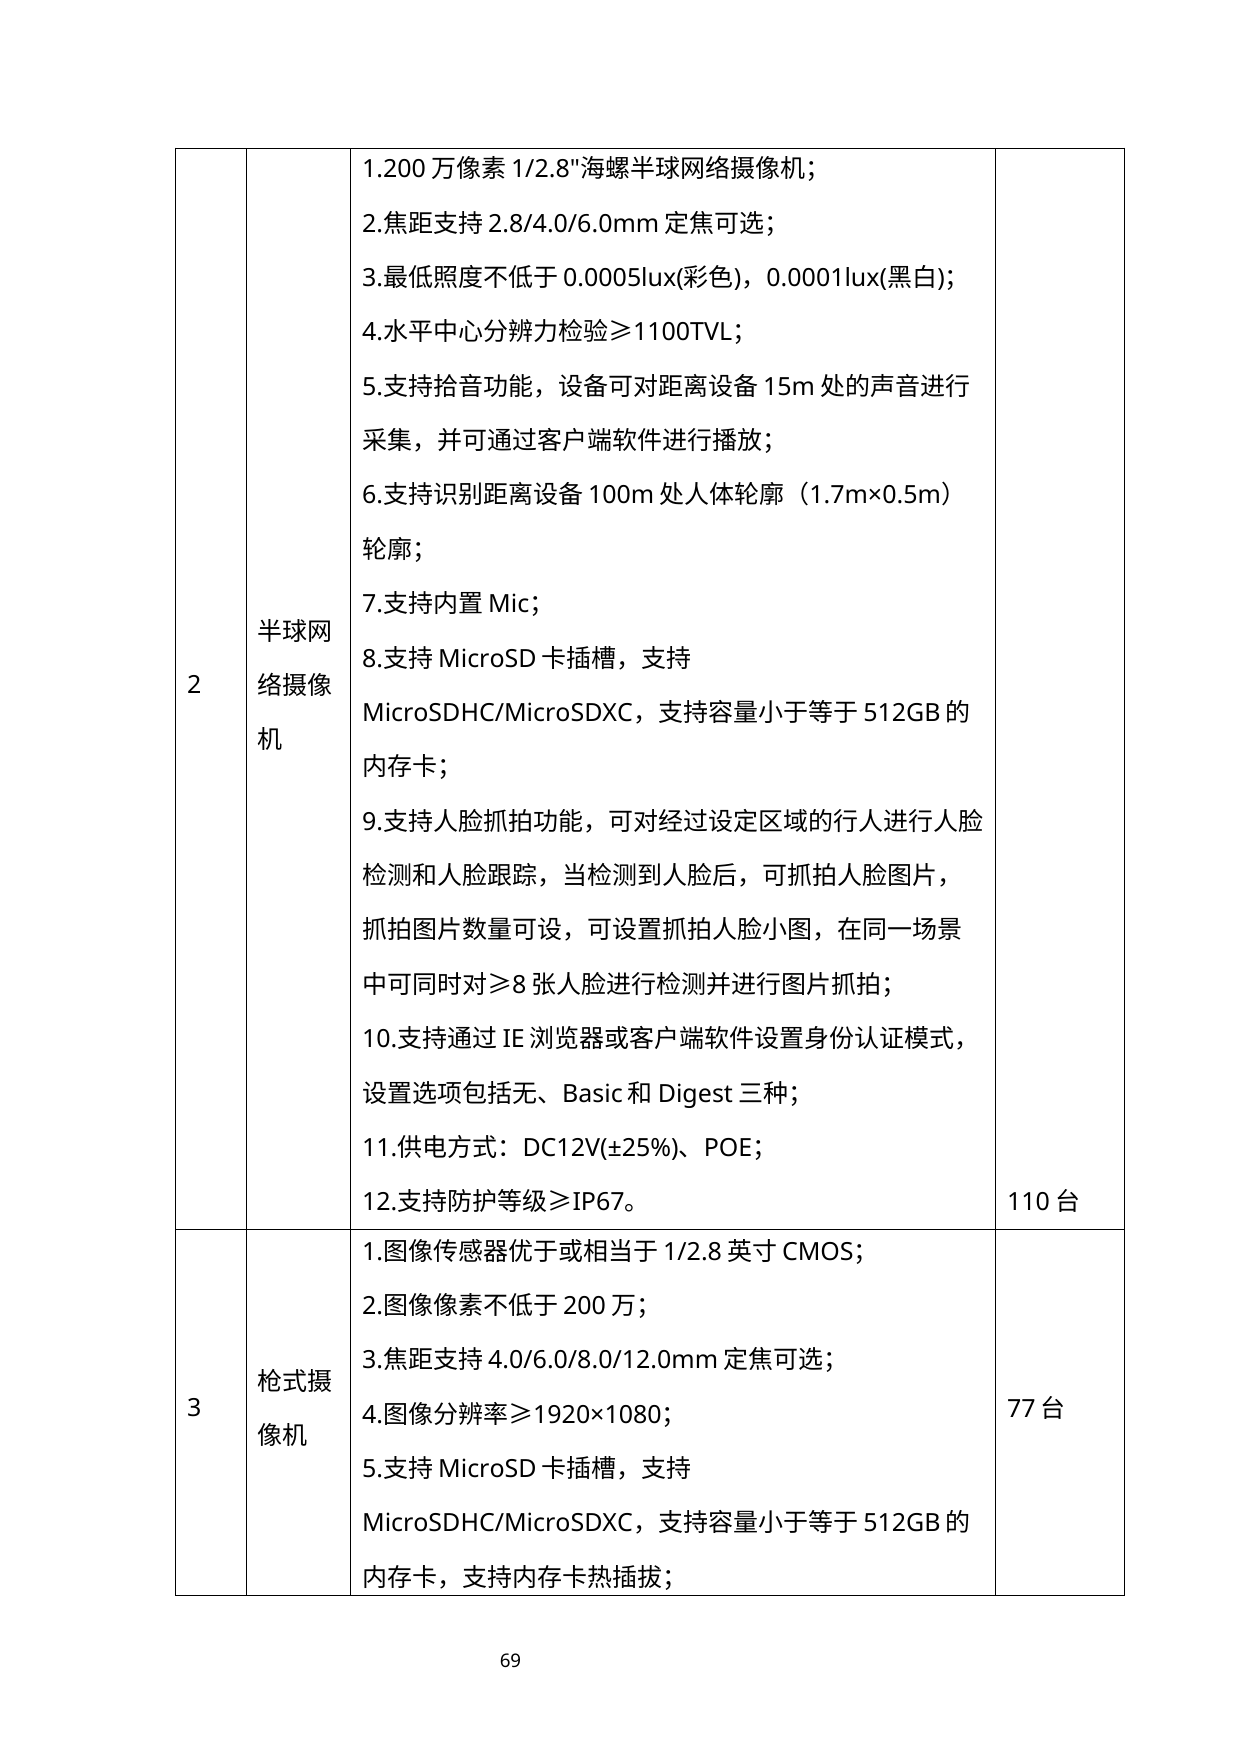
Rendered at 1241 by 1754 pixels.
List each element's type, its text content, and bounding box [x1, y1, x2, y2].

table_cell 110台 [996, 149, 1124, 1229]
table_cell 77台 [996, 1230, 1124, 1594]
table_cell 半球网络摄像机 [247, 149, 350, 1229]
table_cell 枪式摄像机 [247, 1230, 350, 1594]
table_cell 1.200万像素1/2.8"海螺半球网络摄像机； 2.焦距支持2.8/4.0/6.0mm定焦可选； 3.最低照度不低于0.0005lux(彩色)，0.0001lux(黑白)； 4.水平中心分辨力检验≥1100TVL； 5.支持拾音功能，设备可对距离设备15m处的声音进行采集，并可通过客户端软件进行播放； 6.支持识别距离设备100m处人体轮廓（1.7m×0.5m）轮廓； 7.支持内置Mic； 8.支持MicroSD卡插槽，支持 MicroSDHC/MicroSDXC，支持容量小于等于512GB的内存卡； 9.支持人脸抓拍功能，可对经过设定区域的行人进行人脸检测和人脸跟踪，当检测到人脸后，可抓拍人脸图片，抓拍图片数量可设，可设置抓拍人脸小图，在同一场景中可同时对≥8张人脸进行检测并进行图片抓拍； 10.支持通过IE浏览器或客户端软件设置身份认证模式，设置选项包括无、Basic和Digest三种； 11.供电方式：DC12V(±25%)、POE； 12.支持防护等级≥IP67。 [351, 149, 995, 1229]
table_cell 3 [176, 1230, 246, 1594]
table_cell 2 [176, 149, 246, 1229]
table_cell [351, 1230, 995, 1594]
